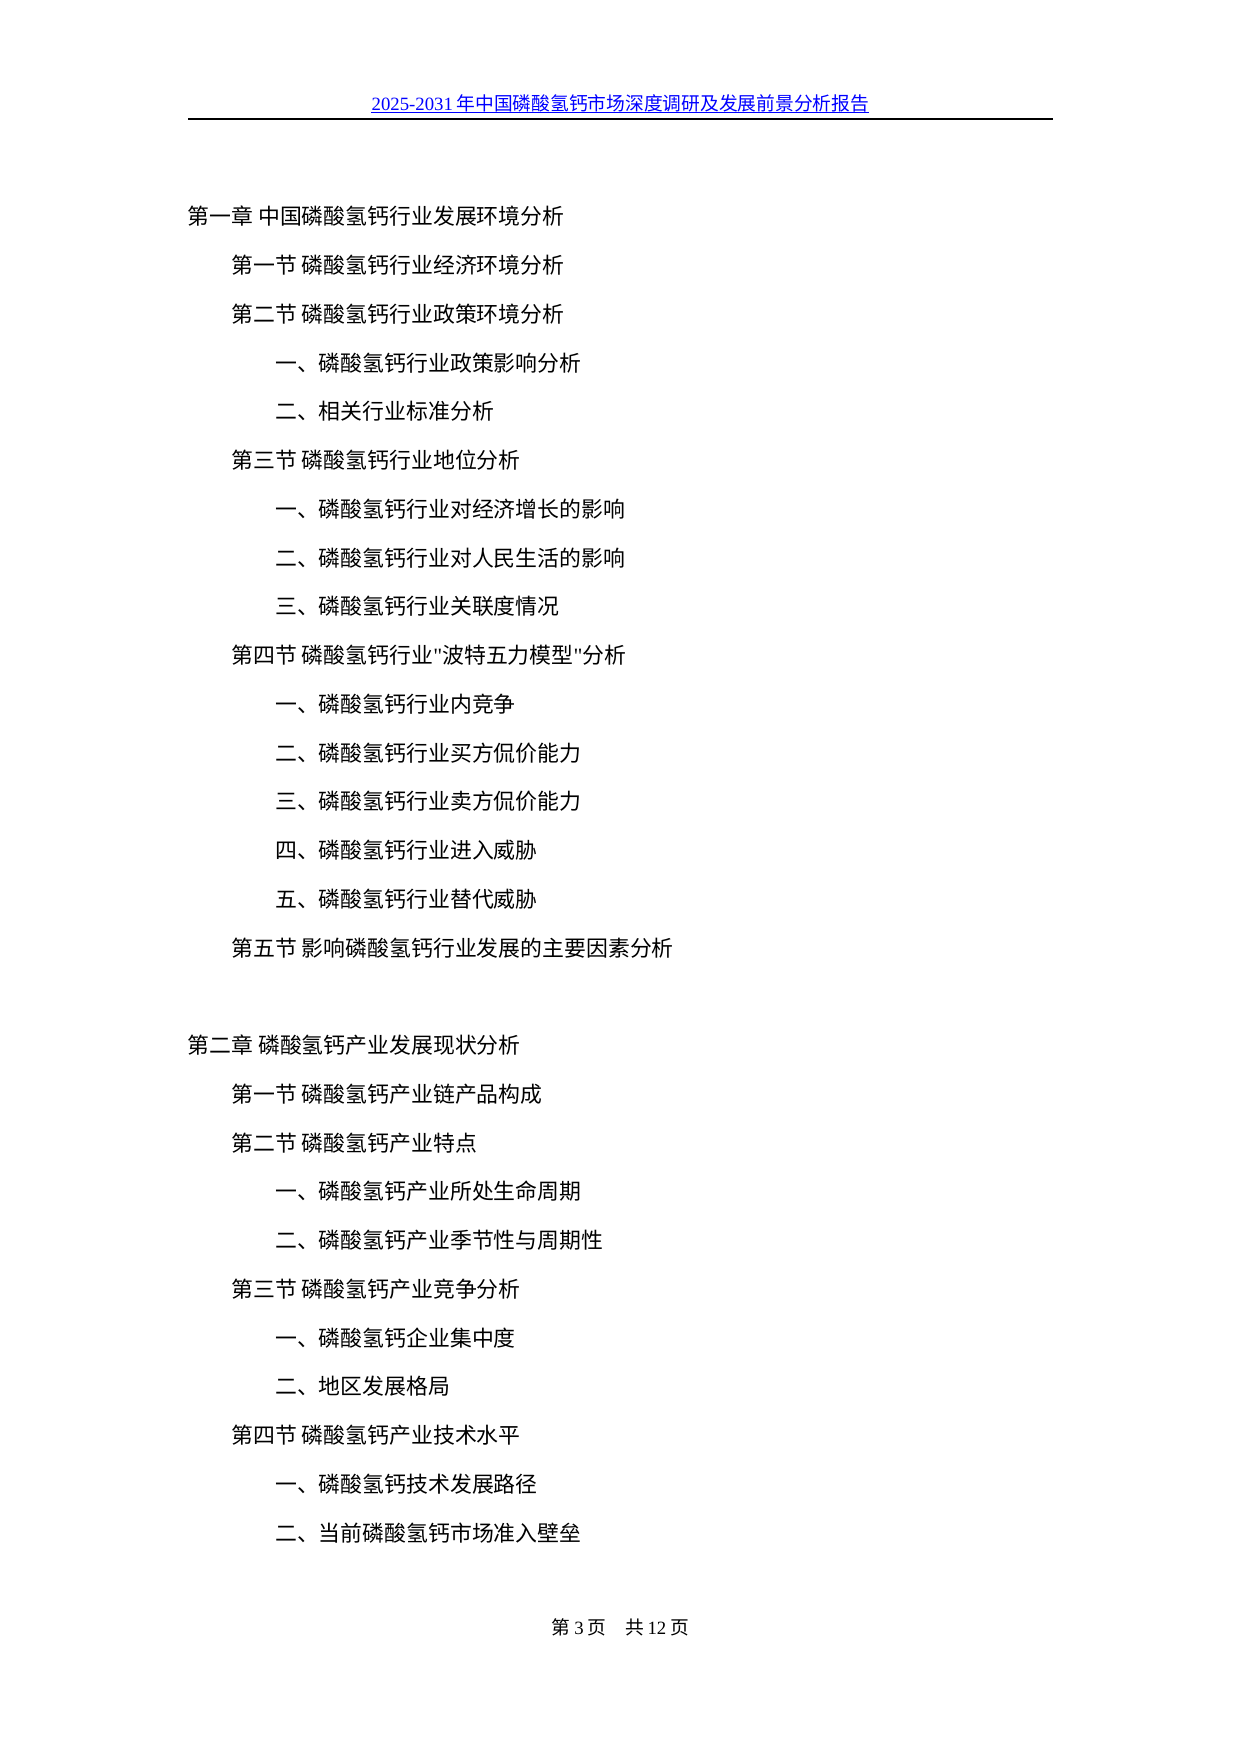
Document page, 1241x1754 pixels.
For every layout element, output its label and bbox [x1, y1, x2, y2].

text [187, 150, 1053, 1548]
